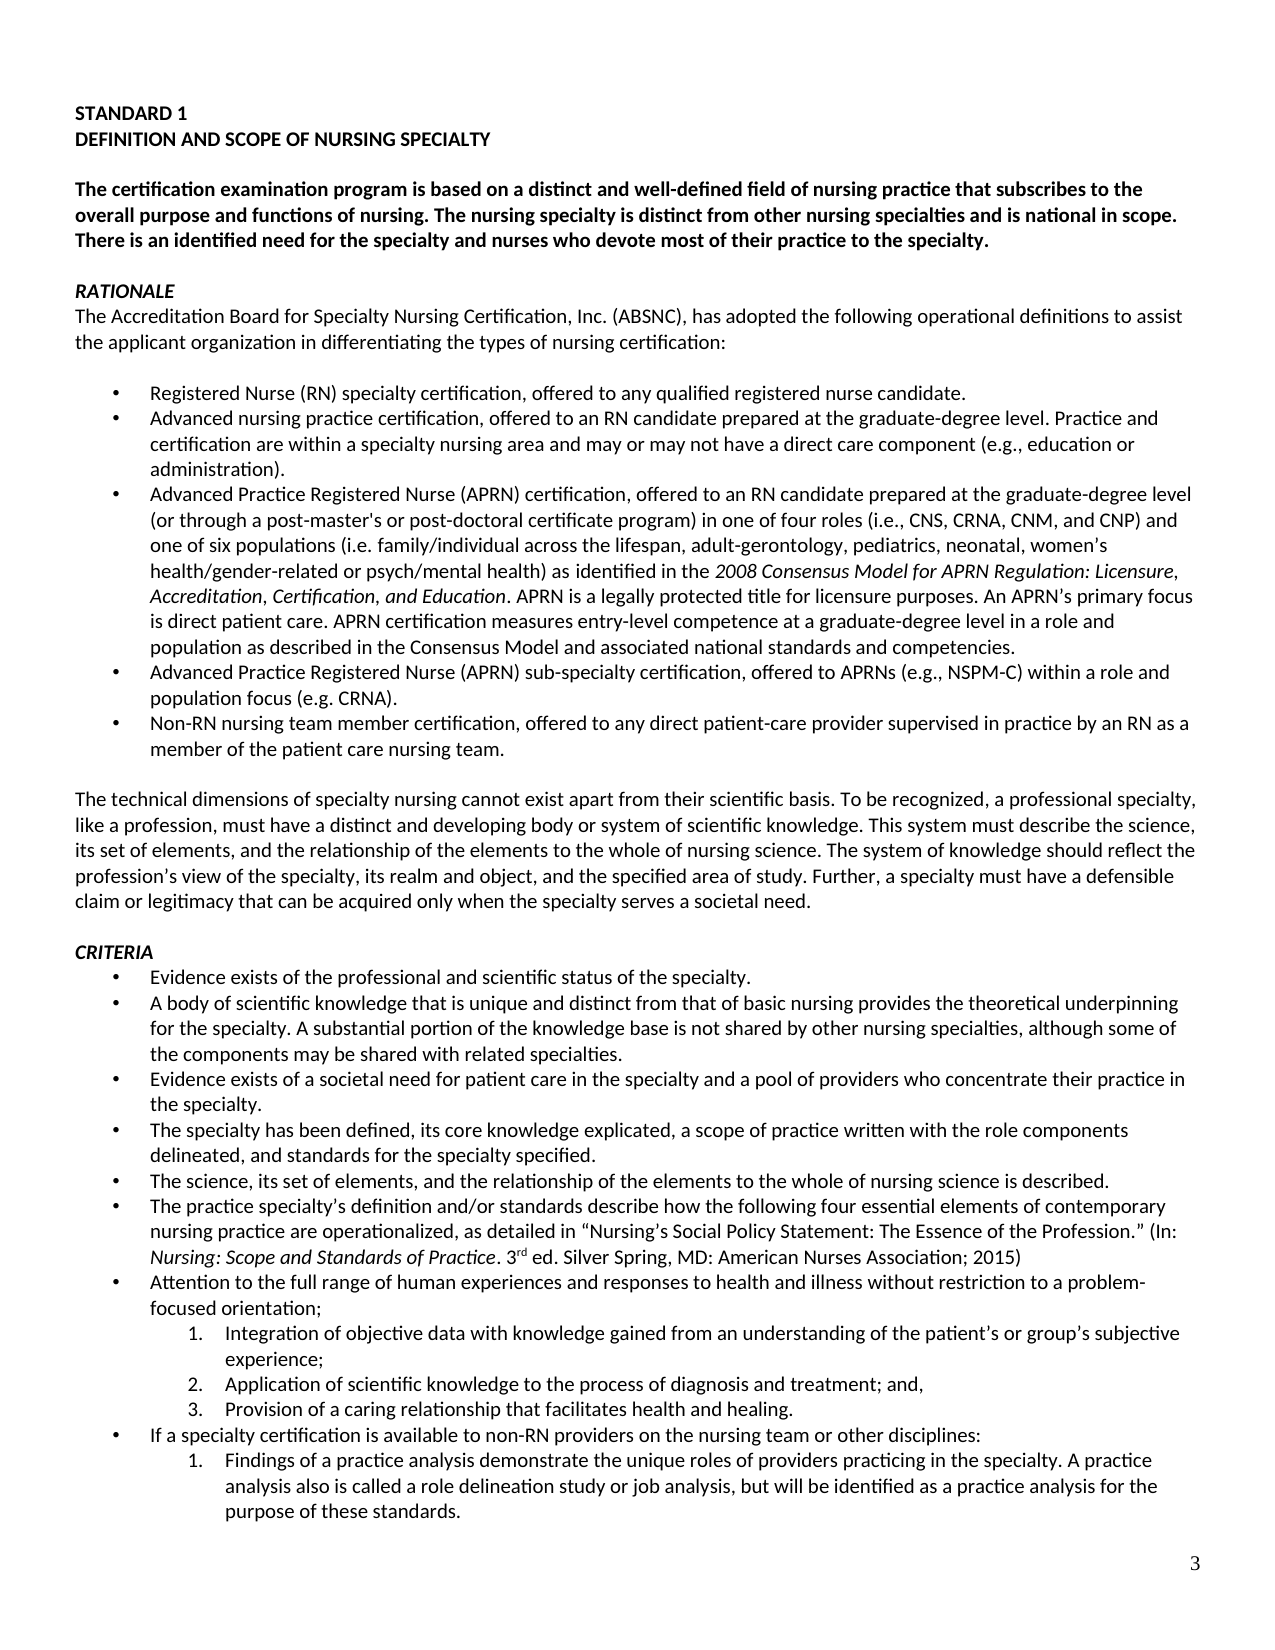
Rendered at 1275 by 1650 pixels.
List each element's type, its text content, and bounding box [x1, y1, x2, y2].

list Non-RN nursing team member certification, offered to any direct patient-care provider supervised in practice by an RN as a member of the patient care nursing team. [112, 710, 1200, 761]
list Integration of objective data with knowledge gained from an understanding of the patient’s or group’s subjective experience; [187, 1320, 1200, 1371]
list Evidence exists of the professional and scientific status of the specialty. [112, 964, 1200, 990]
list The practice specialty’s definition and/or standards describe how the following four essential elements of contemporary nursing practice are operationalized, as detailed in “Nursing’s Social Policy Statement: The Essence of the Profession.” (In: Nursing: Scope and Standards of Practice. 3rd ed. Silver Spring, MD: American Nurses Association; 2015) [112, 1193, 1200, 1269]
list Advanced nursing practice certification, offered to an RN candidate prepared at the graduate-degree level. Practice and certification are within a specialty nursing area and may or may not have a direct care component (e.g., education or administration). [112, 405, 1200, 482]
list Attention to the full range of human experiences and responses to health and illness without restriction to a problem-focused orientation; [112, 1269, 1200, 1320]
text CRITERIA [75, 939, 1200, 964]
list The specialty has been defined, its core knowledge explicated, a scope of practice written with the role components delineated, and standards for the specialty specified. [112, 1117, 1200, 1168]
list A body of scientific knowledge that is unique and distinct from that of basic nursing provides the theoretical underpinning for the specialty. A substantial portion of the knowledge base is not shared by other nursing specialties, although some of the components may be shared with related specialties. [112, 990, 1200, 1066]
text The technical dimensions of specialty nursing cannot exist apart from their scientific basis. To be recognized, a professional specialty, like a profession, must have a distinct and developing body or system of scientific knowledge. This system must describe the science, its set of elements, and the relationship of the elements to the whole of nursing science. The system of knowledge should reflect the profession’s view of the specialty, its realm and object, and the specified area of study. Further, a specialty must have a defensible claim or legitimacy that can be acquired only when the specialty serves a societal need. [75, 787, 1200, 914]
text The certification examination program is based on a distinct and well-defined field of nursing practice that subscribes to the overall purpose and functions of nursing. The nursing specialty is distinct from other nursing specialties and is national in scope. There is an identified need for the specialty and nurses who devote most of their practice to the specialty. [75, 177, 1200, 253]
subtitle DEFINITION AND SCOPE OF NURSING SPECIALTY [75, 126, 1200, 151]
text STANDARD 1 [75, 100, 1200, 126]
text RATIONALE [75, 278, 1200, 304]
list The science, its set of elements, and the relationship of the elements to the whole of nursing science is described. [112, 1168, 1200, 1193]
list Findings of a practice analysis demonstrate the unique roles of providers practicing in the specialty. A practice analysis also is called a role delineation study or job analysis, but will be identified as a practice analysis for the purpose of these standards. [187, 1447, 1200, 1524]
list Registered Nurse (RN) specialty certification, offered to any qualified registered nurse candidate. [112, 380, 1200, 405]
list Evidence exists of a societal need for patient care in the specialty and a pool of providers who concentrate their practice in the specialty. [112, 1066, 1200, 1117]
text The Accreditation Board for Specialty Nursing Certification, Inc. (ABSNC), has adopted the following operational definitions to assist the applicant organization in differentiating the types of nursing certification: [75, 304, 1200, 354]
list Application of scientific knowledge to the process of diagnosis and treatment; and, [187, 1371, 1200, 1397]
list Advanced Practice Registered Nurse (APRN) certification, offered to an RN candidate prepared at the graduate-degree level (or through a post-master's or post-doctoral certificate program) in one of four roles (i.e., CNS, CRNA, CNM, and CNP) and one of six populations (i.e. family/individual across the lifespan, adult-gerontology, pediatrics, neonatal, women’s health/gender-related or psych/mental health) as identified in the 2008 Consensus Model for APRN Regulation: Licensure, Accreditation, Certification, and Education. APRN is a legally protected title for licensure purposes. An APRN’s primary focus is direct patient care. APRN certification measures entry-level competence at a graduate-degree level in a role and population as described in the Consensus Model and associated national standards and competencies. [112, 482, 1200, 659]
list If a specialty certification is available to non-RN providers on the nursing team or other disciplines: [112, 1422, 1200, 1447]
list Provision of a caring relationship that facilitates health and healing. [187, 1397, 1200, 1422]
list Advanced Practice Registered Nurse (APRN) sub-specialty certification, offered to APRNs (e.g., NSPM-C) within a role and population focus (e.g. CRNA). [112, 659, 1200, 710]
